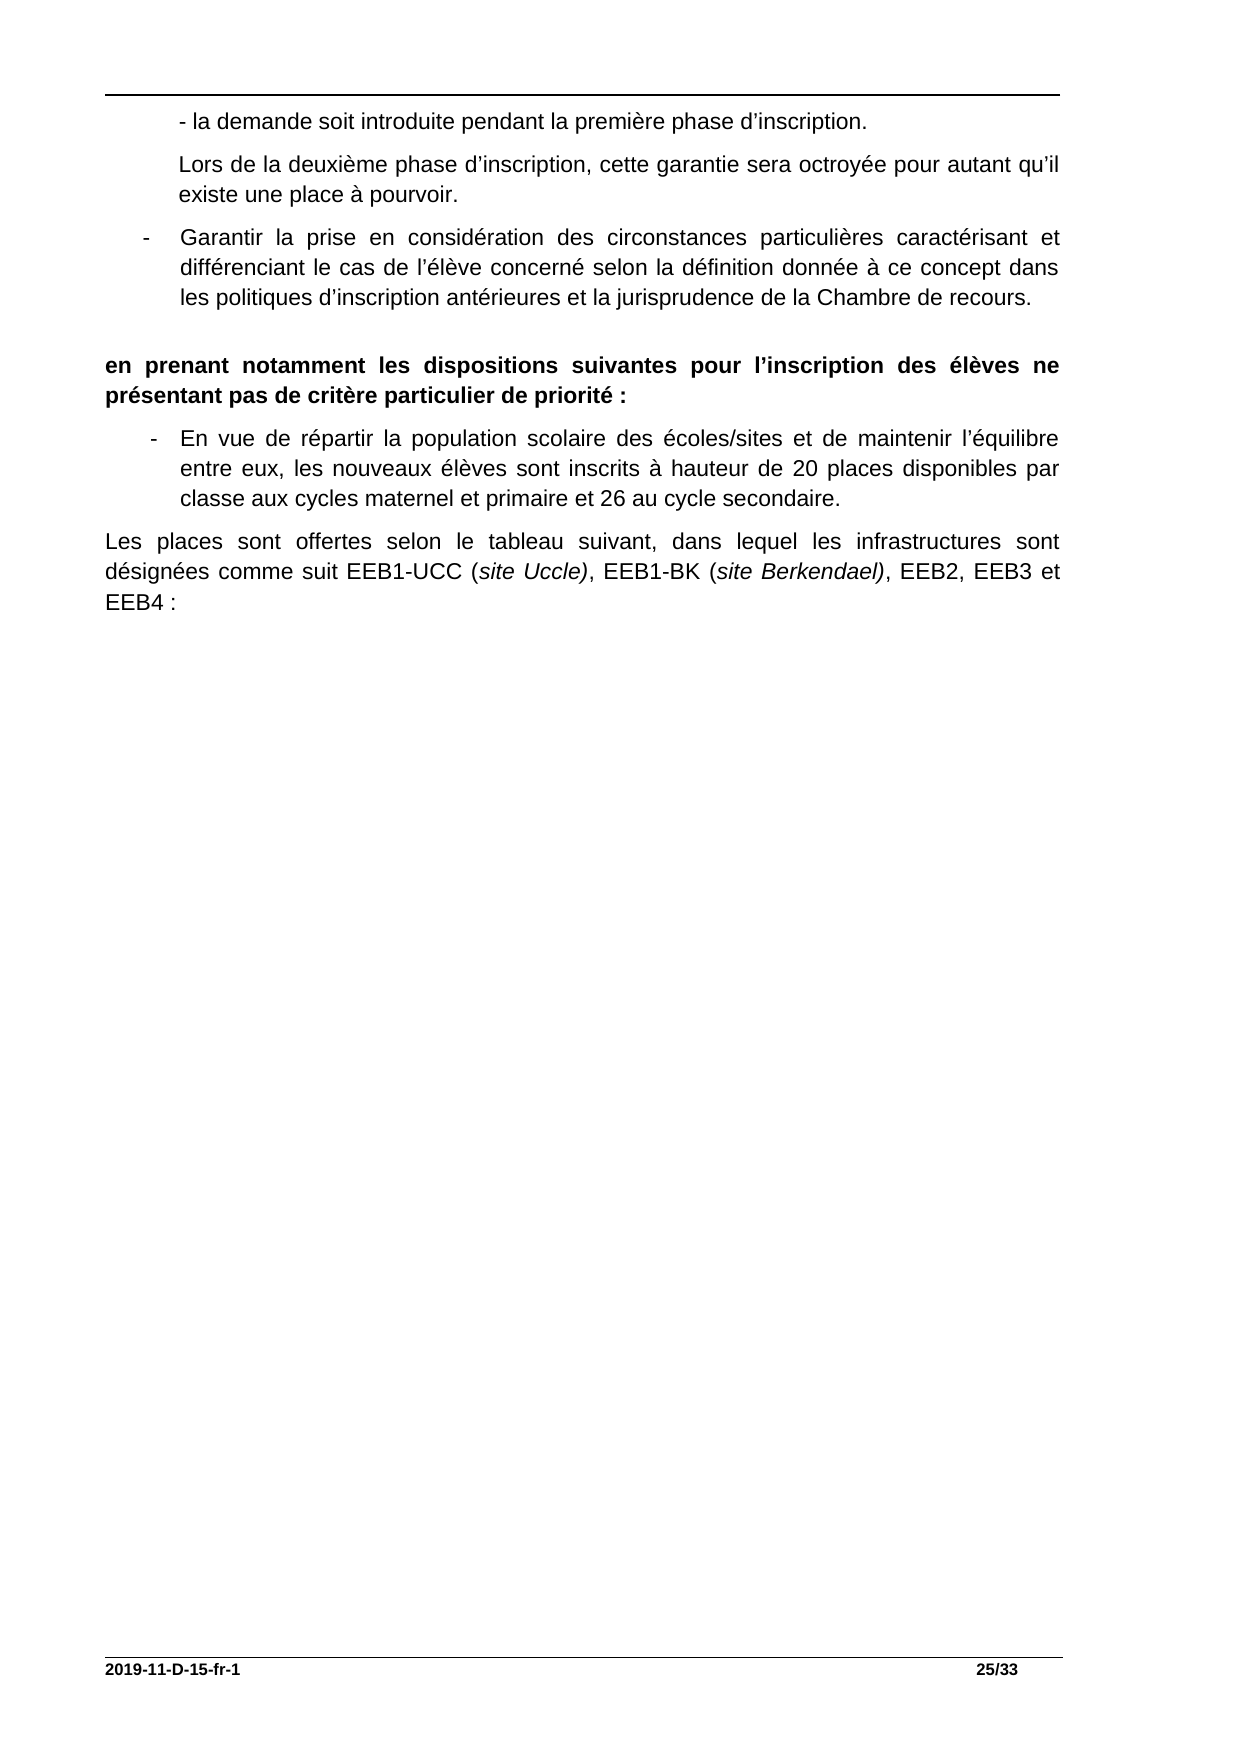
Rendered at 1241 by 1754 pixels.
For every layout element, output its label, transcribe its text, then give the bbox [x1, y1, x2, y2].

text Les places sont offertes selon le tableau suivant, dans lequel les infrastructures sont désignées comme suit EEB1-UCC (site Uccle), EEB1-BK (site Berkendael), EEB2, EEB3 et EEB4 : [105, 528, 1060, 615]
list Garantir la prise en considération des circonstances particulières caractérisant et différenciant le cas de l’élève concerné selon la définition donnée à ce concept dans les politiques d’inscription antérieures et la jurisprudence de la Chambre de recours. [142, 224, 1060, 311]
text - la demande soit introduite pendant la première phase d’inscription. [178, 108, 1060, 135]
text en prenant notamment les dispositions suivantes pour l’inscription des élèves ne présentant pas de critère particulier de priorité : [105, 352, 1060, 409]
text Lors de la deuxième phase d’inscription, cette garantie sera octroyée pour autant qu’il existe une place à pourvoir. [178, 151, 1060, 208]
list En vue de répartir la population scolaire des écoles/sites et de maintenir l’équilibre entre eux, les nouveaux élèves sont inscrits à hauteur de 20 places disponibles par classe aux cycles maternel et primaire et 26 au cycle secondaire. [150, 425, 1060, 512]
